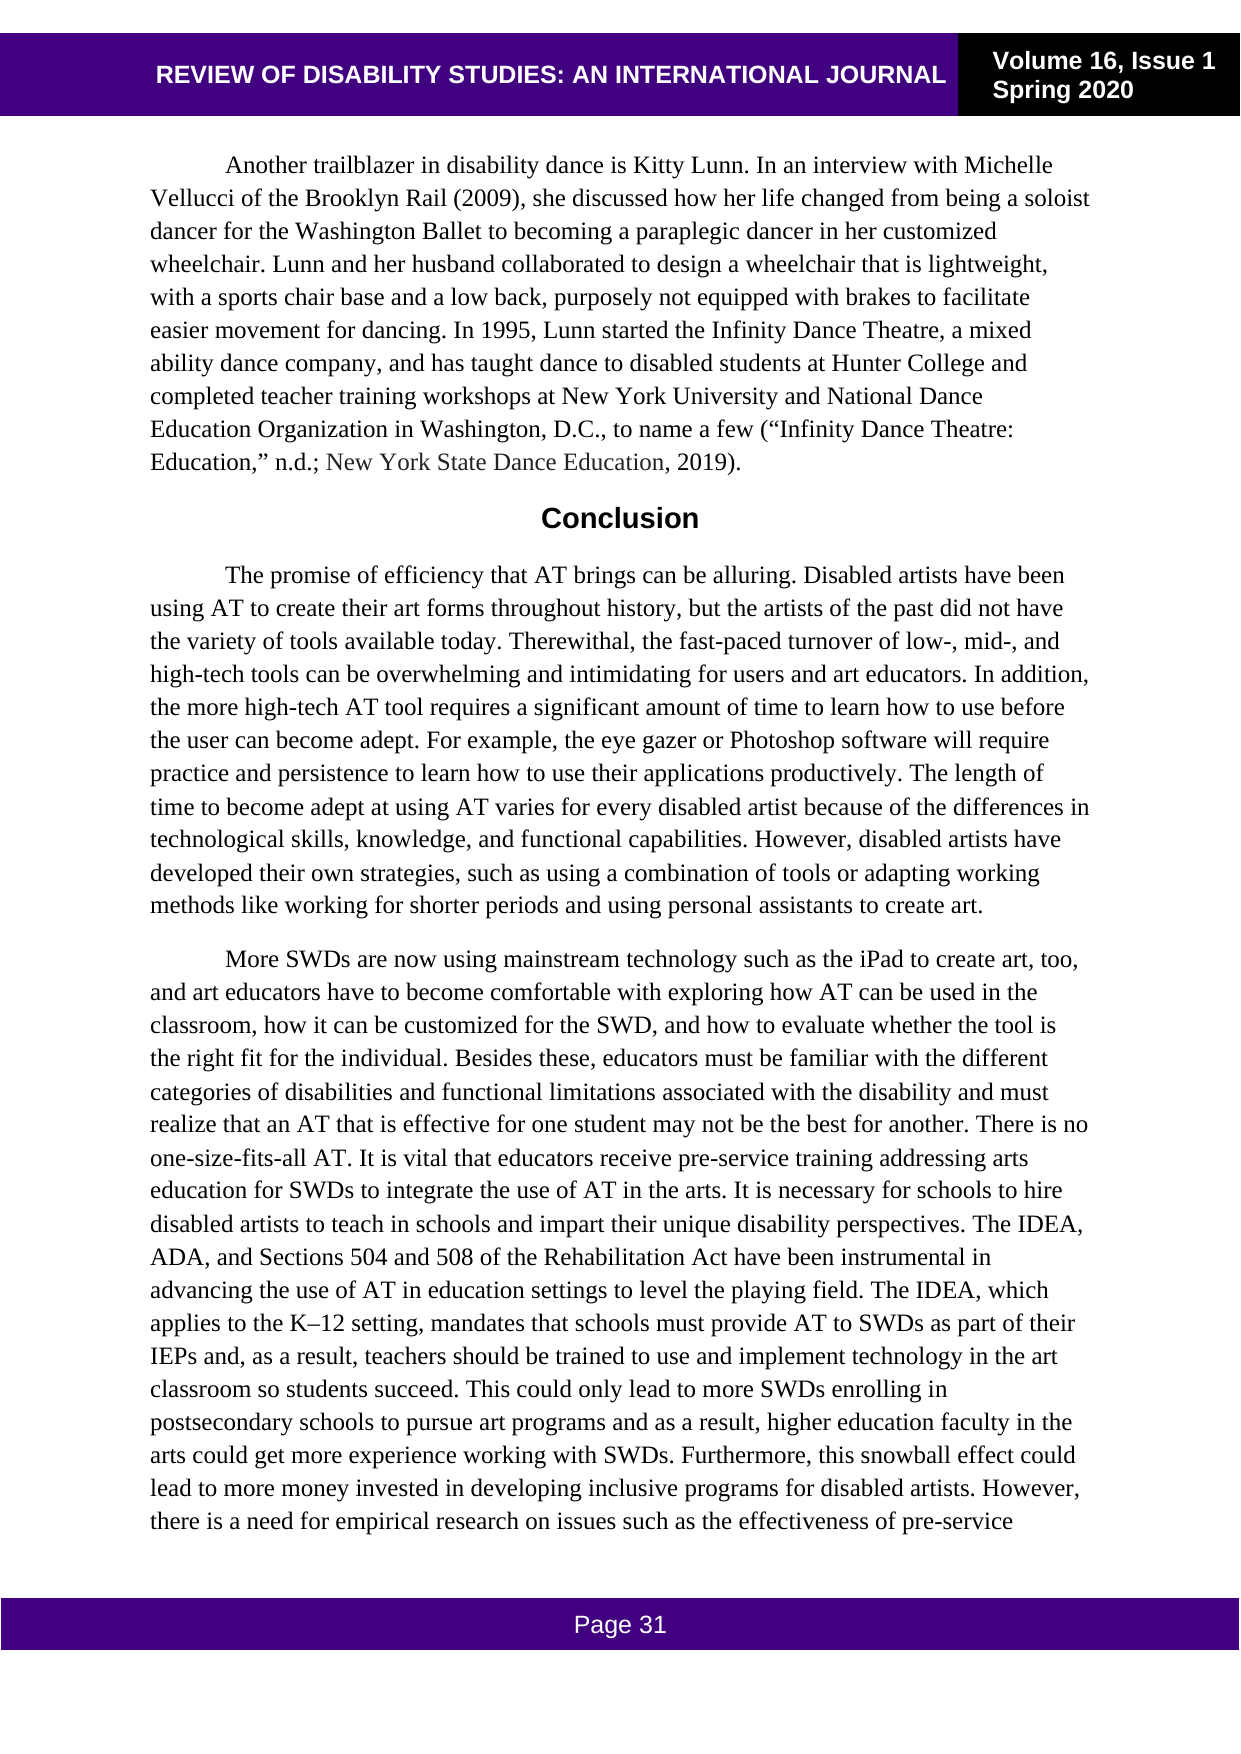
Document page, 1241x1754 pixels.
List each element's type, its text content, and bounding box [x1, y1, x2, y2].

text Another trailblazer in disability dance is Kitty Lunn. In an interview with Michelle Vellucci of the Brooklyn Rail (2009), she discussed how her life changed from being a soloist dancer for the Washington Ballet to becoming a paraplegic dancer in her customized wheelchair. Lunn and her husband collaborated to design a wheelchair that is lightweight, with a sports chair base and a low back, purposely not equipped with brakes to facilitate easier movement for dancing. In 1995, Lunn started the Infinity Dance Theatre, a mixed ability dance company, and has taught dance to disabled students at Hunter College and completed teacher training workshops at New York University and National Dance Education Organization in Washington, D.C., to name a few (“Infinity Dance Theatre: Education,” n.d.; New York State Dance Education, 2019). [150, 150, 1090, 476]
subtitle Conclusion [150, 501, 1090, 534]
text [150, 944, 1090, 1534]
text The promise of efficiency that AT brings can be alluring. Disabled artists have been using AT to create their art forms throughout history, but the artists of the past did not have the variety of tools available today. Therewithal, the fast-paced turnover of low-, mid-, and high-tech tools can be overwhelming and intimidating for users and art educators. In addition, the more high-tech AT tool requires a significant amount of time to learn how to use before the user can become adept. For example, the eye gazer or Photoshop software will require practice and persistence to learn how to use their applications productively. The length of time to become adept at using AT varies for every disabled artist because of the differences in technological skills, knowledge, and functional capabilities. However, disabled artists have developed their own strategies, such as using a combination of tools or adapting working methods like working for shorter periods and using personal assistants to create art. [150, 560, 1090, 919]
